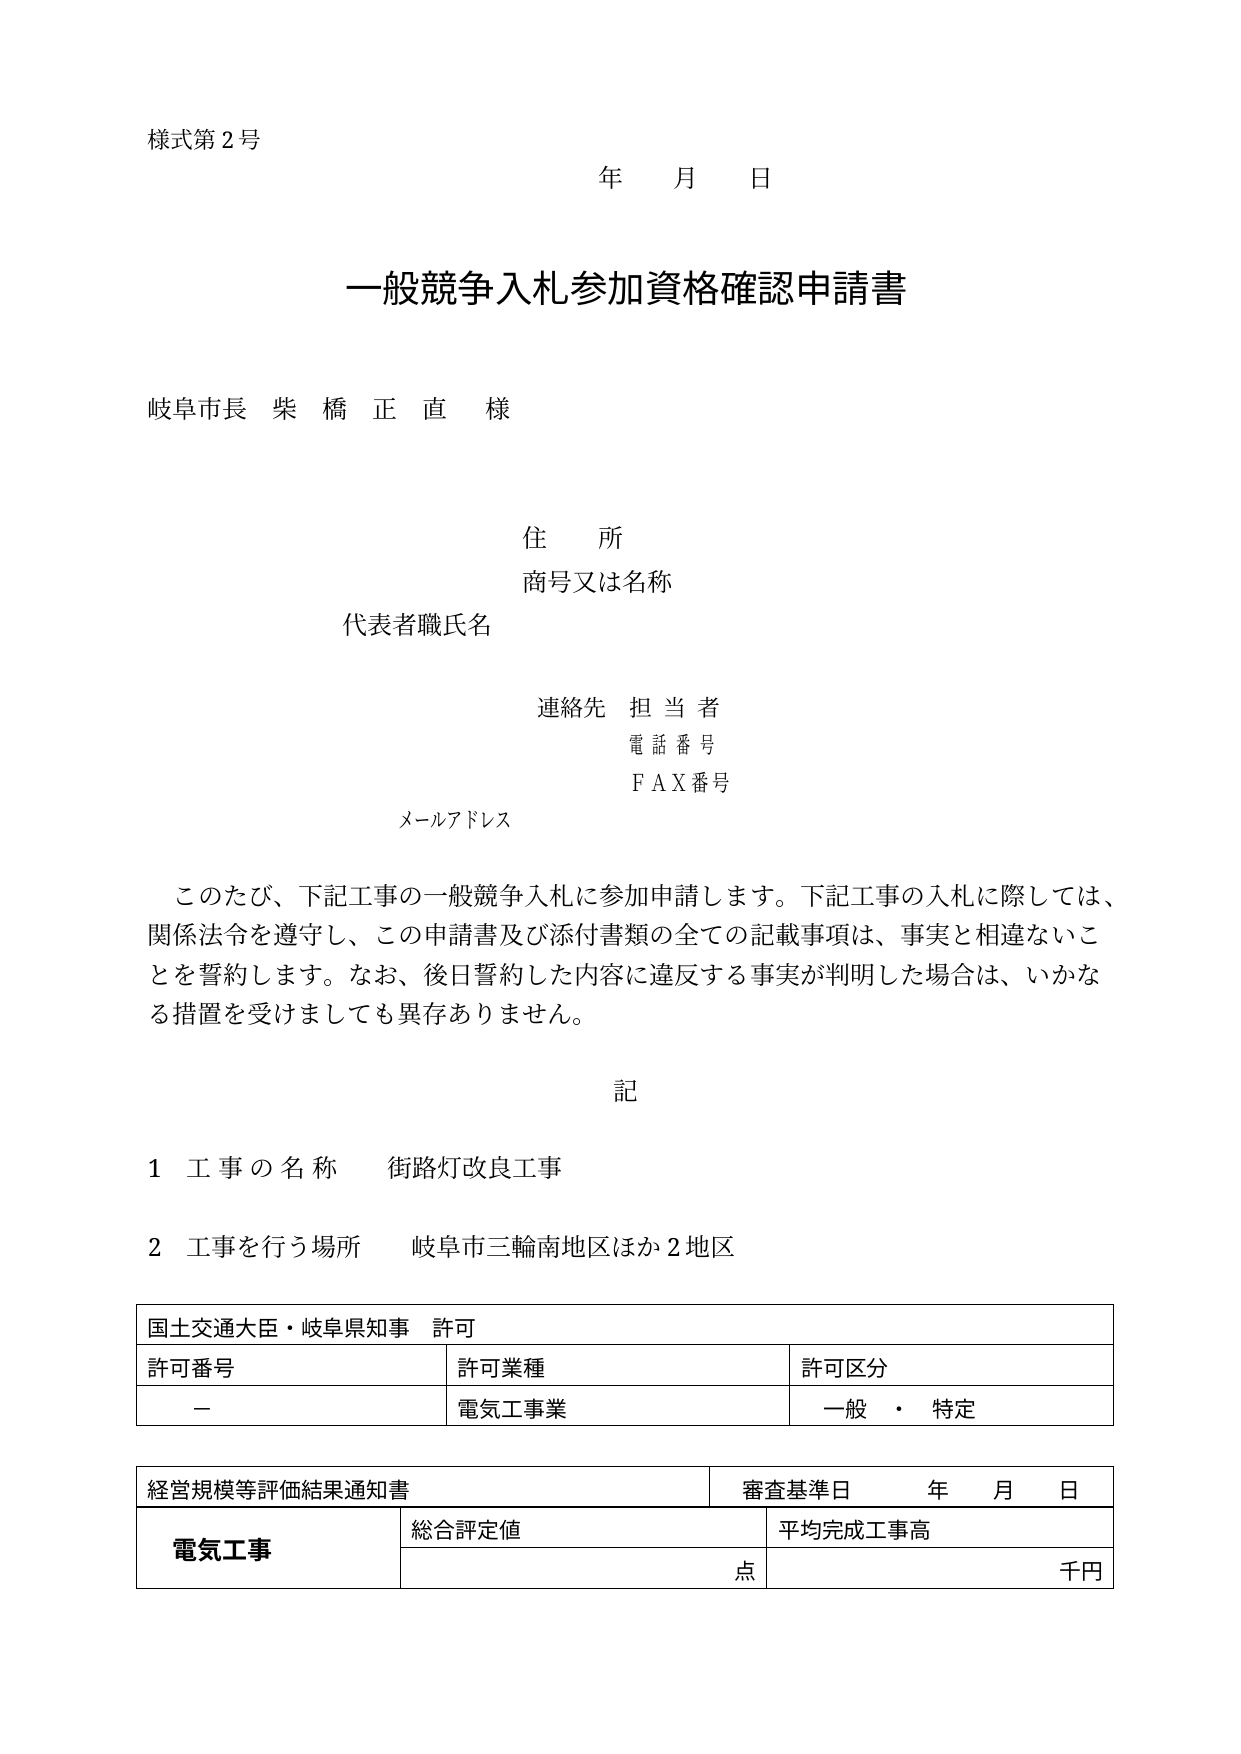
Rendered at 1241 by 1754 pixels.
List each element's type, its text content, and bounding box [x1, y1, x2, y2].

table_cell 電気工事 [137, 1508, 400, 1587]
text 年 月 日 [148, 156, 1104, 195]
text このたび、下記工事の一般競争入札に参加申請します。下記工事の入札に際しては、関係法令を遵守し、この申請書及び添付書類の全ての記載事項は、事実と相違ないことを誓約します。なお、後日誓約した内容に違反する事実が判明した場合は、いかなる措置を受けましても異存ありません。 [148, 874, 1104, 1032]
text 岐阜市長 柴 橋 正 直 様 [148, 387, 1104, 427]
text 様式第2号 [148, 118, 1104, 156]
table_cell 点 [401, 1548, 766, 1587]
table_header 国土交通大臣・岐阜県知事 許可 [137, 1305, 1113, 1344]
text 2 工事を行う場所 岐阜市三輪南地区ほか2地区 [148, 1225, 1104, 1264]
text 記 [148, 1069, 1104, 1108]
table_cell 千円 [767, 1548, 1113, 1587]
text 代表者職氏名 [148, 600, 1104, 643]
table_cell 電気工事業 [447, 1386, 789, 1425]
table_cell － [137, 1386, 446, 1425]
table_cell 許可番号 [137, 1345, 446, 1385]
table_cell 平均完成工事高 [767, 1508, 1113, 1547]
text 一般競争入札参加資格確認申請書 [148, 260, 1104, 312]
table_header 経営規模等評価結果通知書 [137, 1467, 709, 1506]
table_header 審査基準日 年 月 日 [710, 1467, 1113, 1506]
table_cell 許可区分 [790, 1345, 1113, 1385]
text 住 所 [148, 513, 1104, 557]
text 商号又は名称 [148, 557, 1104, 600]
table_cell 一般 ・ 特定 [790, 1386, 1113, 1425]
text 連絡先 担当者 [148, 687, 1104, 724]
text 1 工 事 の 名 称 街路灯改良工事 [148, 1146, 1104, 1185]
text 電話番号 [148, 724, 1104, 761]
text ＦＡＸ番号 [148, 761, 1104, 799]
table_cell 総合評定値 [401, 1508, 766, 1547]
table_cell 許可業種 [447, 1345, 789, 1385]
text メールアドレス [148, 799, 1104, 836]
